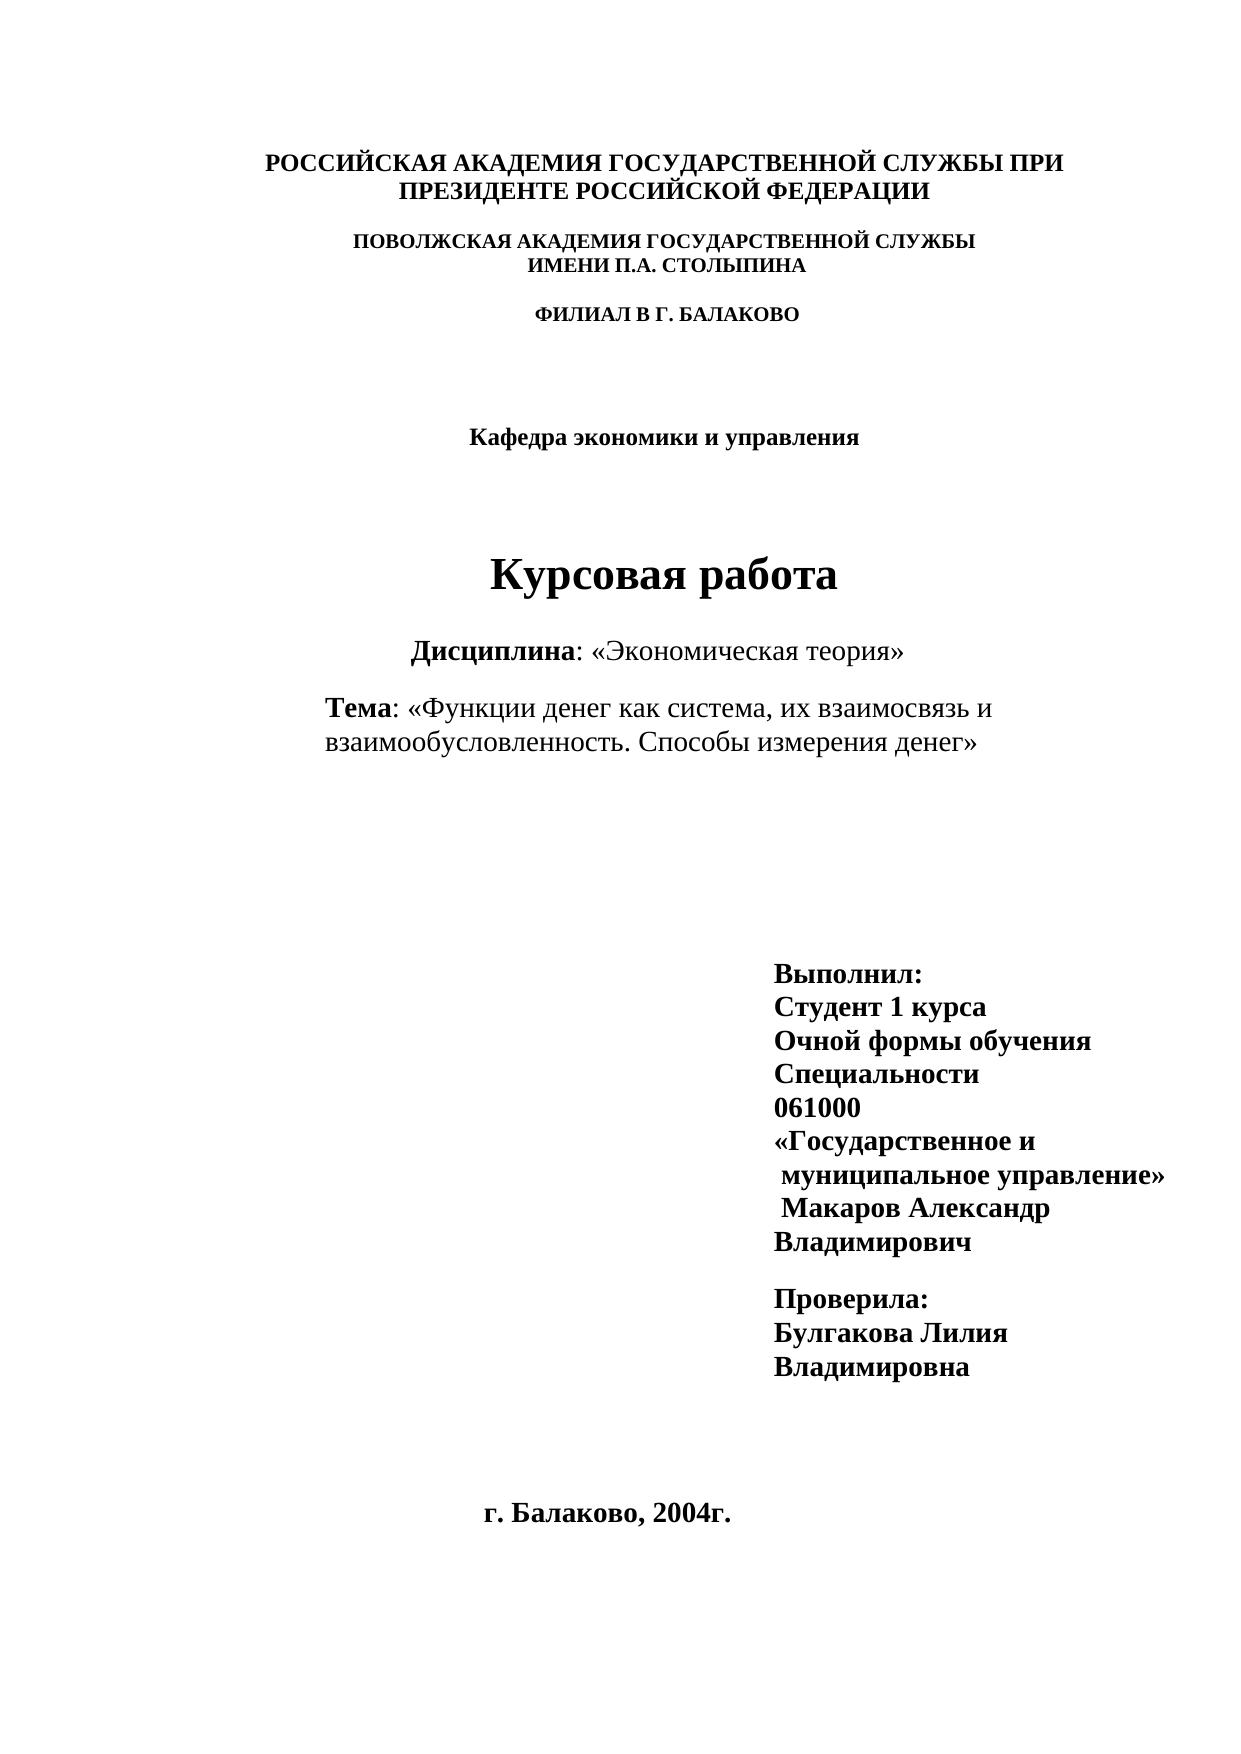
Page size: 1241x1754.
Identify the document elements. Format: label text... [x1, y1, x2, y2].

text Курсовая работа [177, 547, 1152, 599]
text г. Балаково, 2004г. [177, 1496, 1152, 1529]
text РОССИЙСКАЯ АКАДЕМИЯ ГОСУДАРСТВЕННОЙ СЛУЖБЫ ПРИ ПРЕЗИДЕНТЕ РОССИЙСКОЙ ФЕДЕРАЦИИ [177, 148, 1152, 205]
text ФИЛИАЛ В Г. БАЛАКОВО [177, 301, 1152, 326]
text ПОВОЛЖСКАЯ АКАДЕМИЯ ГОСУДАРСТВЕННОЙ СЛУЖБЫ [177, 229, 1152, 253]
text Кафедра экономики и управления [177, 422, 1152, 451]
text ИМЕНИ П.А. СТОЛЫПИНА [177, 253, 1152, 277]
text Дисциплина: «Экономическая теория» [177, 633, 1152, 667]
text Тема: «Функции денег как система, их взаимосвязь и взаимообусловленность. Способы измерения денег» [325, 691, 1152, 758]
